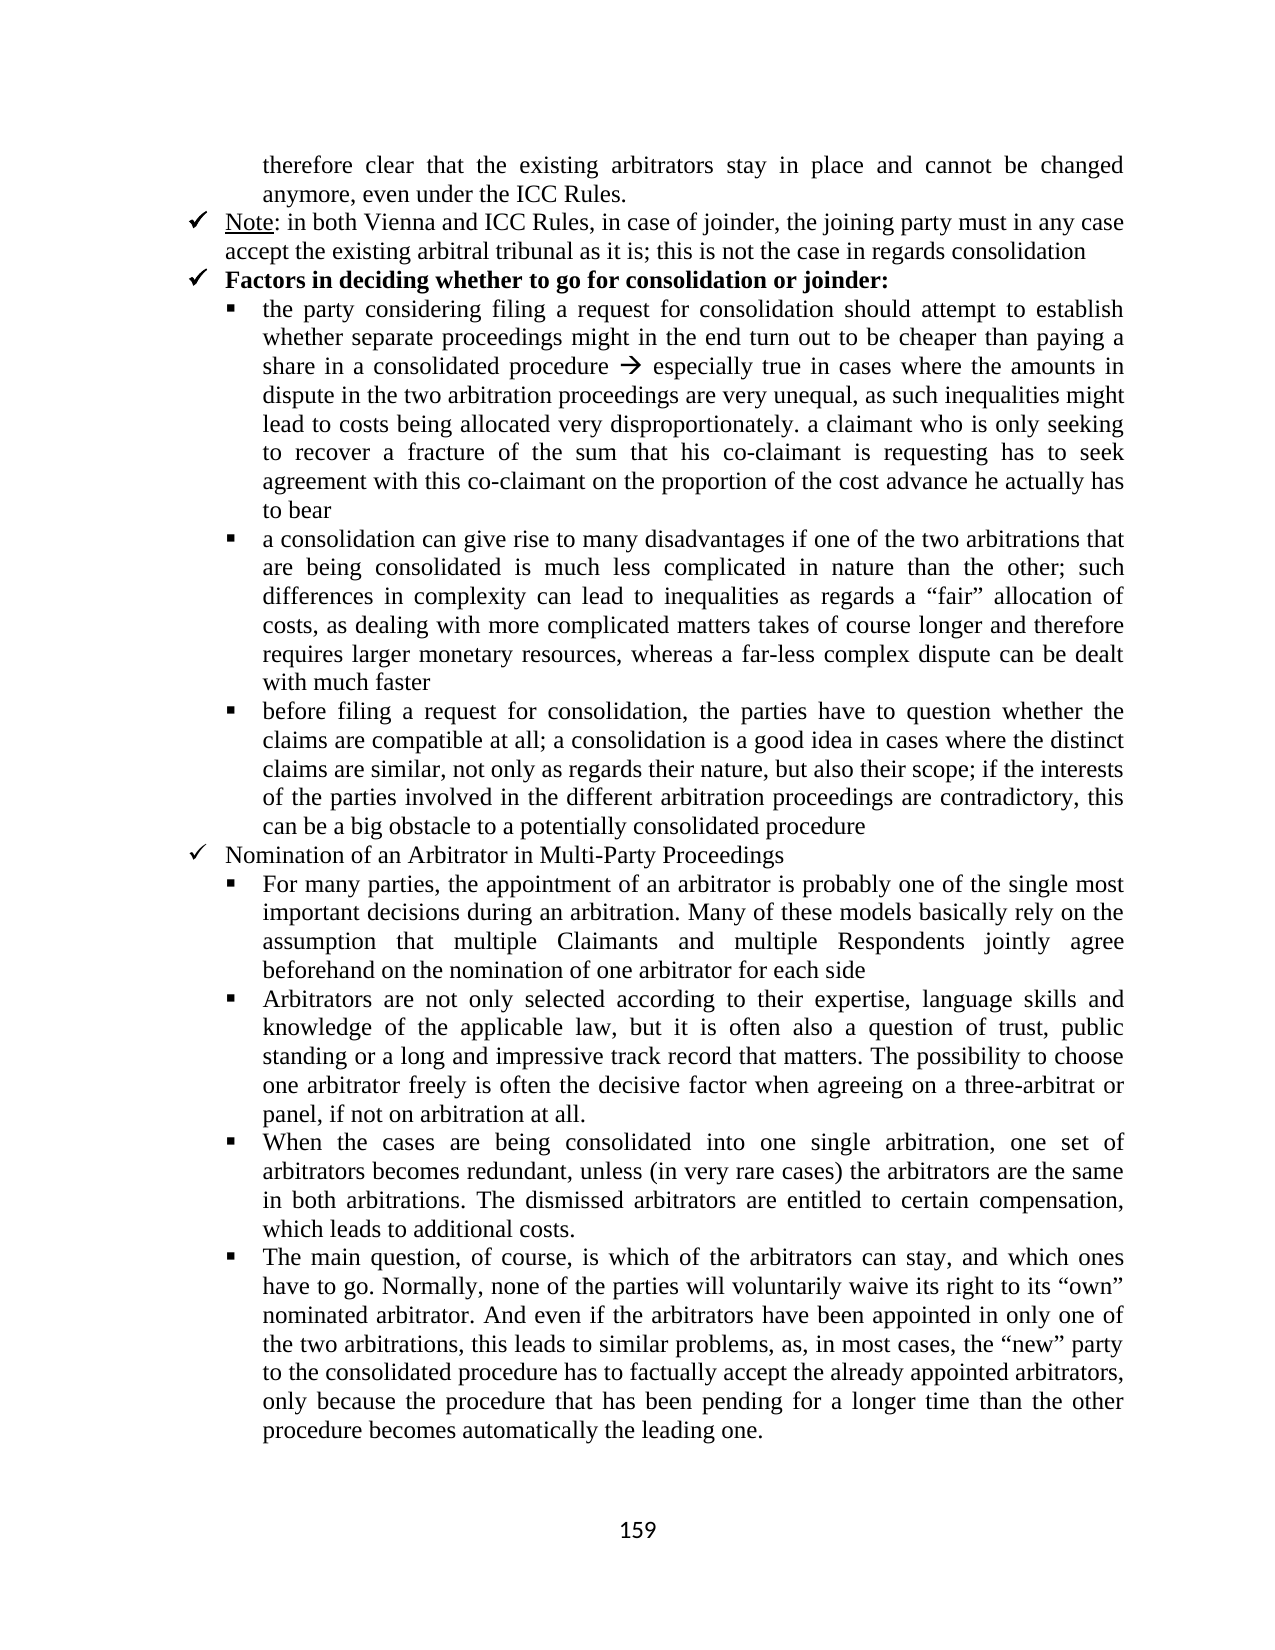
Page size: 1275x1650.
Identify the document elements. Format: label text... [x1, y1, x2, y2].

list before filing a request for consolidation, the parties have to question whether the claims are compatible at all; a consolidation is a good idea in cases where the distinct claims are similar, not only as regards their nature, but also their scope; if the interests of the parties involved in the different arbitration proceedings are contradictory, this can be a big obstacle to a potentially consolidated procedure [225, 696, 1125, 840]
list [225, 150, 1125, 207]
list Factors in deciding whether to go for consolidation or joinder: [187, 265, 1125, 294]
list The main question, of course, is which of the arbitrators can stay, and which ones have to go. Normally, none of the parties will voluntarily waive its right to its “own” nominated arbitrator. And even if the arbitrators have been appointed in only one of the two arbitrations, this leads to similar problems, as, in most cases, the “new” party to the consolidated procedure has to factually accept the already appointed arbitrators, only because the procedure that has been pending for a longer time than the other procedure becomes automatically the leading one. [225, 1242, 1125, 1444]
list Nomination of an Arbitrator in Multi-Party Proceedings [187, 840, 1125, 869]
list a consolidation can give rise to many disadvantages if one of the two arbitrations that are being consolidated is much less complicated in nature than the other; such differences in complexity can lead to inequalities as regards a “fair” allocation of costs, as dealing with more complicated matters takes of course longer and therefore requires larger monetary resources, whereas a far-less complex dispute can be dealt with much faster [225, 524, 1125, 696]
list Note: in both Vienna and ICC Rules, in case of joinder, the joining party must in any case accept the existing arbitral tribunal as it is; this is not the case in regards consolidation [187, 207, 1125, 265]
list For many parties, the appointment of an arbitrator is probably one of the single most important decisions during an arbitration. Many of these models basically rely on the assumption that multiple Claimants and multiple Respondents jointly agree beforehand on the nomination of one arbitrator for each side [225, 869, 1125, 984]
list When the cases are being consolidated into one single arbitration, one set of arbitrators becomes redundant, unless (in very rare cases) the arbitrators are the same in both arbitrations. The dismissed arbitrators are entitled to certain compensation, which leads to additional costs. [225, 1127, 1125, 1242]
list Arbitrators are not only selected according to their expertise, language skills and knowledge of the applicable law, but it is often also a question of trust, public standing or a long and impressive track record that matters. The possibility to choose one arbitrator freely is often the decisive factor when agreeing on a three-arbitrat or panel, if not on arbitration at all. [225, 984, 1125, 1127]
list the party considering filing a request for consolidation should attempt to establish whether separate proceedings might in the end turn out to be cheaper than paying a share in a consolidated procedure especially true in cases where the amounts in dispute in the two arbitration proceedings are very unequal, as such inequalities might lead to costs being allocated very disproportionately. a claimant who is only seeking to recover a fracture of the sum that his co-claimant is requesting has to seek agreement with this co-claimant on the proportion of the cost advance he actually has to bear [225, 294, 1125, 524]
